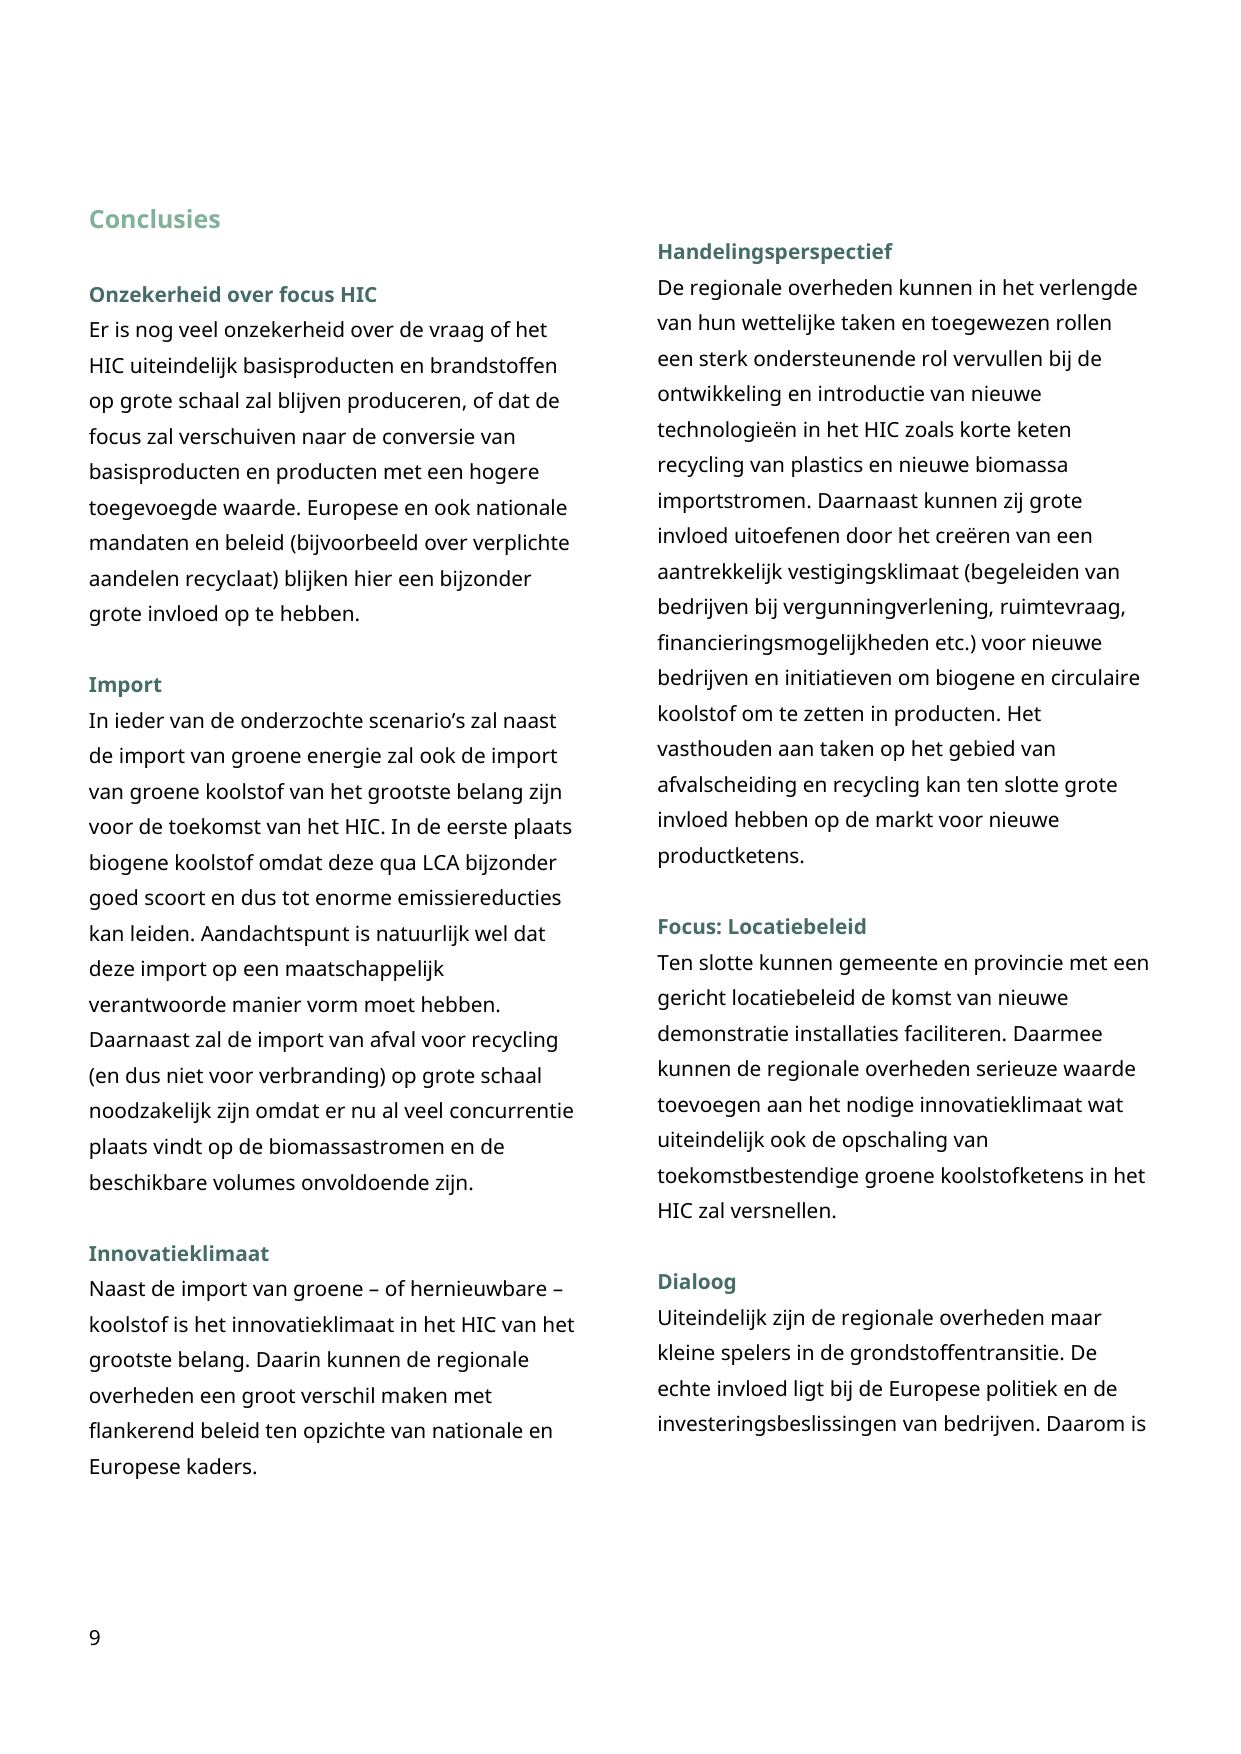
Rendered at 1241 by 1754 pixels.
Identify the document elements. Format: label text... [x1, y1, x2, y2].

subtitle Dialoog [657, 1267, 1152, 1296]
subtitle Import [89, 670, 583, 699]
text Uiteindelijk zijn de regionale overheden maar kleine spelers in de grondstoffentransitie. De echte invloed ligt bij de Europese politiek en de investeringsbeslissingen van bedrijven. Daarom is [657, 1303, 1152, 1438]
text De regionale overheden kunnen in het verlengde van hun wettelijke taken en toegewezen rollen een sterk ondersteunende rol vervullen bij de ontwikkeling en introductie van nieuwe technologieën in het HIC zoals korte keten recycling van plastics en nieuwe biomassa importstromen. Daarnaast kunnen zij grote invloed uitoefenen door het creëren van een aantrekkelijk vestigingsklimaat (begeleiden van bedrijven bij vergunningverlening, ruimtevraag, financieringsmogelijkheden etc.) voor nieuwe bedrijven en initiatieven om biogene en circulaire koolstof om te zetten in producten. Het vasthouden aan taken op het gebied van afvalscheiding en recycling kan ten slotte grote invloed hebben op de markt voor nieuwe productketens. [657, 273, 1152, 869]
text In ieder van de onderzochte scenario’s zal naast de import van groene energie zal ook de import van groene koolstof van het grootste belang zijn voor de toekomst van het HIC. In de eerste plaats biogene koolstof omdat deze qua LCA bijzonder goed scoort en dus tot enorme emissiereducties kan leiden. Aandachtspunt is natuurlijk wel dat deze import op een maatschappelijk verantwoorde manier vorm moet hebben. Daarnaast zal de import van afval voor recycling (en dus niet voor verbranding) op grote schaal noodzakelijk zijn omdat er nu al veel concurrentie plaats vindt op de biomassastromen en de beschikbare volumes onvoldoende zijn. [89, 706, 583, 1196]
text Er is nog veel onzekerheid over de vraag of het HIC uiteindelijk basisproducten en brandstoffen op grote schaal zal blijven produceren, of dat de focus zal verschuiven naar de conversie van basisproducten en producten met een hogere toegevoegde waarde. Europese en ook nationale mandaten en beleid (bijvoorbeeld over verplichte aandelen recyclaat) blijken hier een bijzonder grote invloed op te hebben. [89, 315, 583, 628]
text Naast de import van groene – of hernieuwbare – koolstof is het innovatieklimaat in het HIC van het grootste belang. Daarin kunnen de regionale overheden een groot verschil maken met flankerend beleid ten opzichte van nationale en Europese kaders. [89, 1274, 583, 1480]
subtitle Onzekerheid over focus HIC [89, 280, 583, 308]
subtitle Conclusies [89, 202, 583, 236]
subtitle Focus: Locatiebeleid [657, 912, 1152, 941]
subtitle Handelingsperspectief [657, 237, 1152, 266]
text Ten slotte kunnen gemeente en provincie met een gericht locatiebeleid de komst van nieuwe demonstratie installaties faciliteren. Daarmee kunnen de regionale overheden serieuze waarde toevoegen aan het nodige innovatieklimaat wat uiteindelijk ook de opschaling van toekomstbestendige groene koolstofketens in het HIC zal versnellen. [657, 948, 1152, 1225]
subtitle Innovatieklimaat [89, 1239, 583, 1267]
